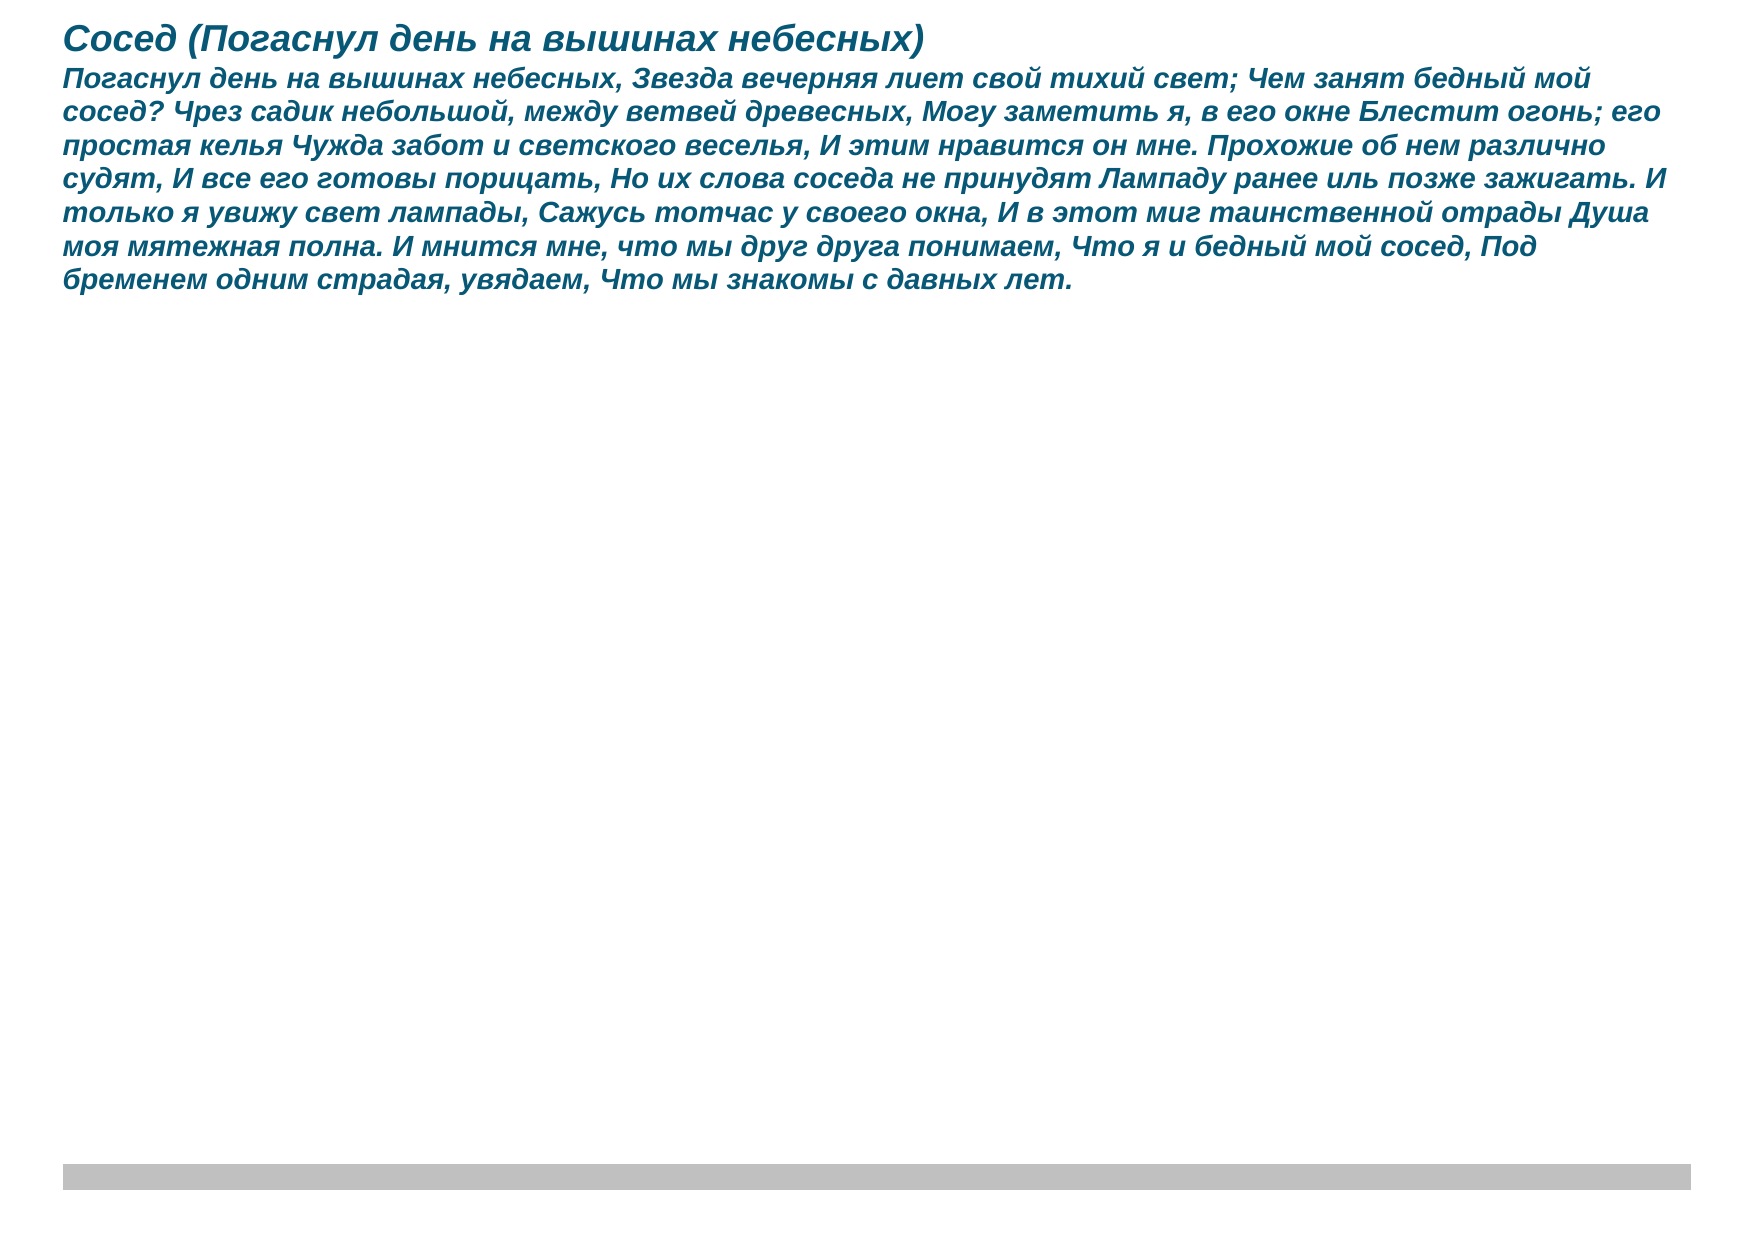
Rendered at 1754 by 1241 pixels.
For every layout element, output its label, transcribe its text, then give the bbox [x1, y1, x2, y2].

text Погаснул день на вышинах небесных, [62, 61, 1691, 296]
subtitle Сосед (Погаснул день на вышинах небесных) [62, 17, 1691, 60]
